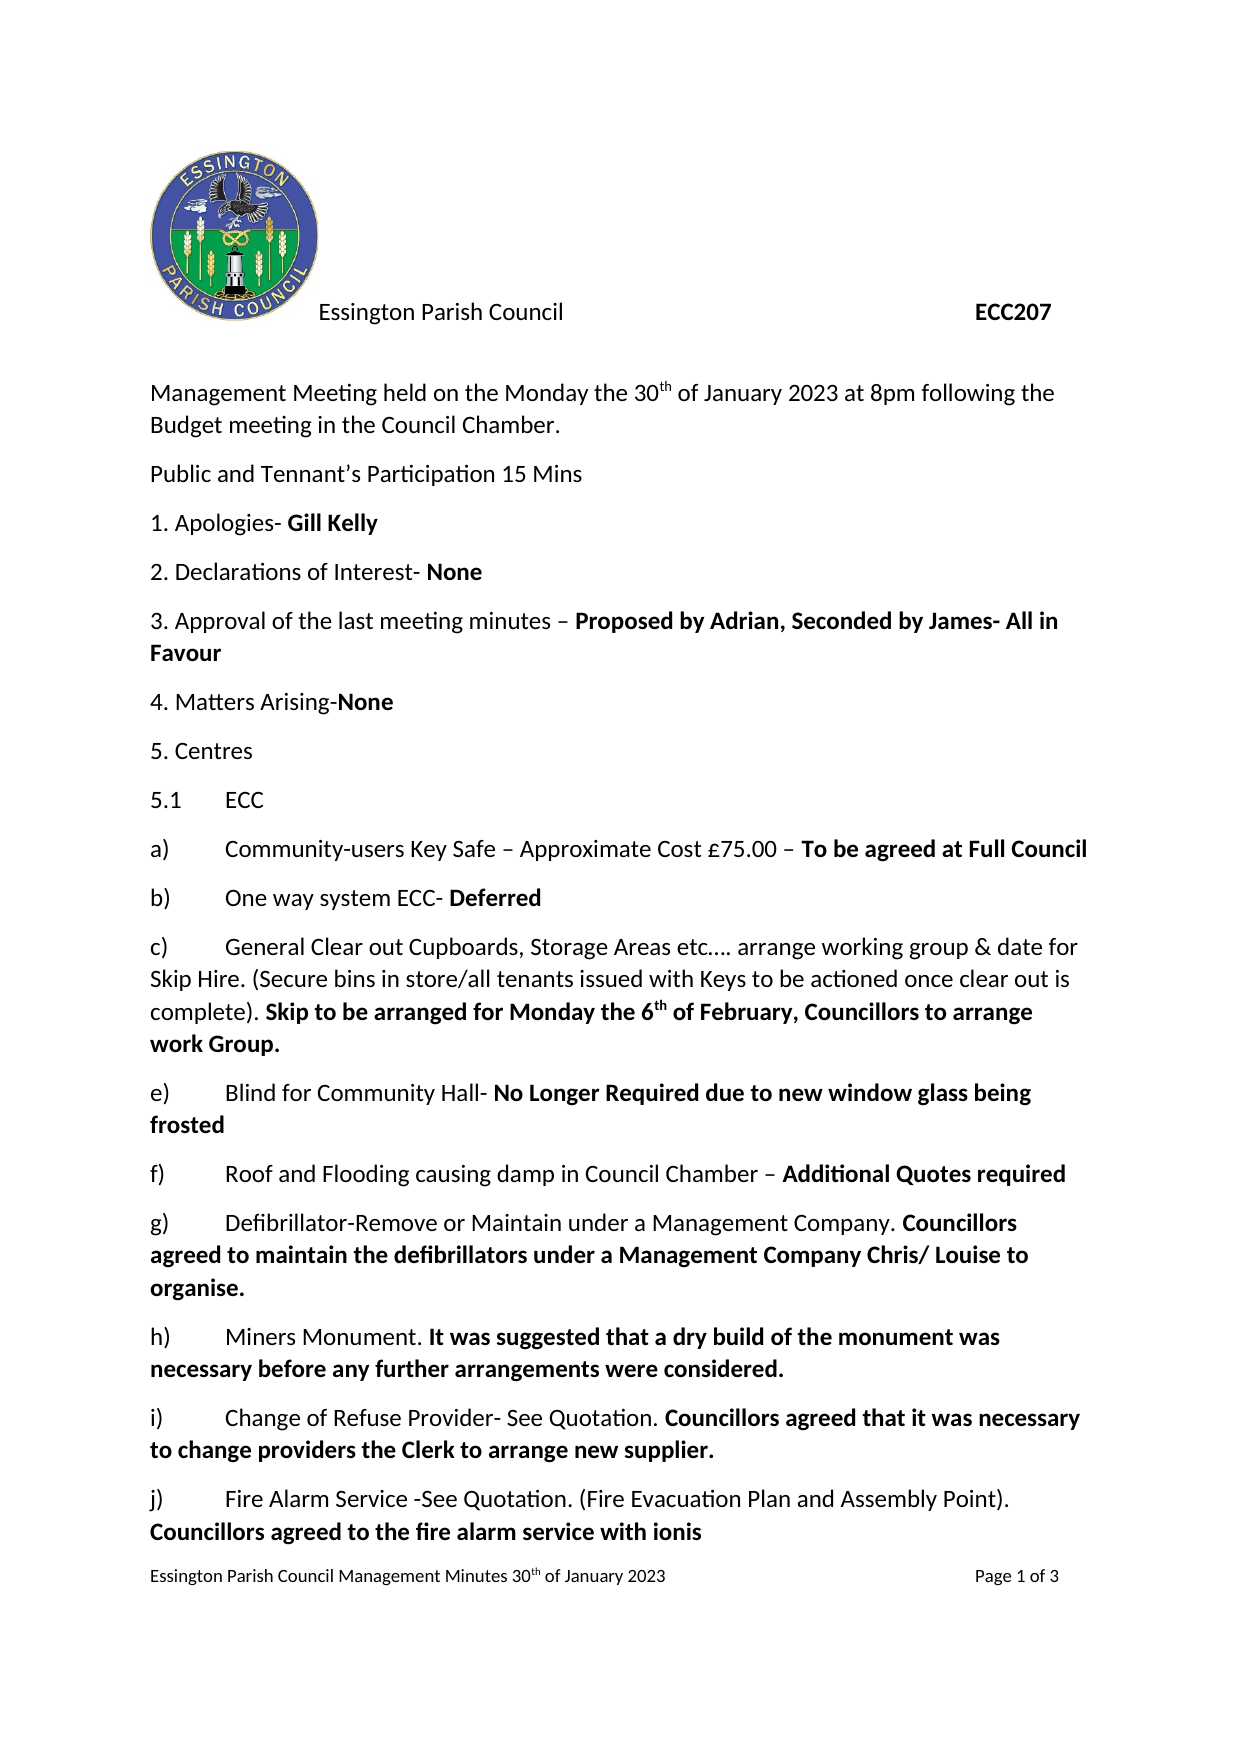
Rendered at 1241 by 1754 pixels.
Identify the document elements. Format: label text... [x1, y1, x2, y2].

text c) General Clear out Cupboards, Storage Areas etc…. arrange working group & date for Skip Hire. (Secure bins in store/all tenants issued with Keys to be actioned once clear out is complete). Skip to be arranged for Monday the 6th of February, Councillors to arrange work Group. [150, 931, 1090, 1059]
text i) Change of Refuse Provider- See Quotation. Councillors agreed that it was necessary to change providers the Clerk to arrange new supplier. [150, 1402, 1090, 1465]
text f) Roof and Flooding causing damp in Council Chamber – Additional Quotes required [150, 1158, 1090, 1189]
text Management Meeting held on the Monday the 30th of January 2023 at 8pm following the Budget meeting in the Council Chamber. [150, 377, 1090, 440]
text b) One way system ECC- Deferred [150, 882, 1090, 913]
text 5.1 ECC [150, 784, 1090, 815]
text j) Fire Alarm Service -See Quotation. (Fire Evacuation Plan and Assembly Point). Councillors agreed to the fire alarm service with ionis [150, 1483, 1090, 1546]
text g) Defibrillator-Remove or Maintain under a Management Company. Councillors agreed to maintain the defibrillators under a Management Company Chris/ Louise to organise. [150, 1207, 1090, 1302]
text 2. Declarations of Interest- None [150, 556, 1090, 587]
text 5. Centres [150, 735, 1090, 766]
text Public and Tennant’s Participation 15 Mins [150, 458, 1090, 489]
text 3. Approval of the last meeting minutes – Proposed by Adrian, Seconded by James- All in Favour [150, 605, 1090, 668]
text a) Community-users Key Safe – Approximate Cost £75.00 – To be agreed at Full Council [150, 833, 1090, 864]
text 1. Apologies- Gill Kelly [150, 507, 1090, 538]
picture [150, 150, 319, 321]
text Essington Parish Council Management Minutes 30th of January 2023 Page 1 of 3 [150, 1564, 1090, 1587]
text 4. Matters Arising-None [150, 686, 1090, 717]
text h) Miners Monument. It was suggested that a dry build of the monument was necessary before any further arrangements were considered. [150, 1321, 1090, 1384]
text e) Blind for Community Hall- No Longer Required due to new window glass being frosted [150, 1077, 1090, 1140]
text Essington Parish Council ECC207 [150, 150, 1090, 359]
